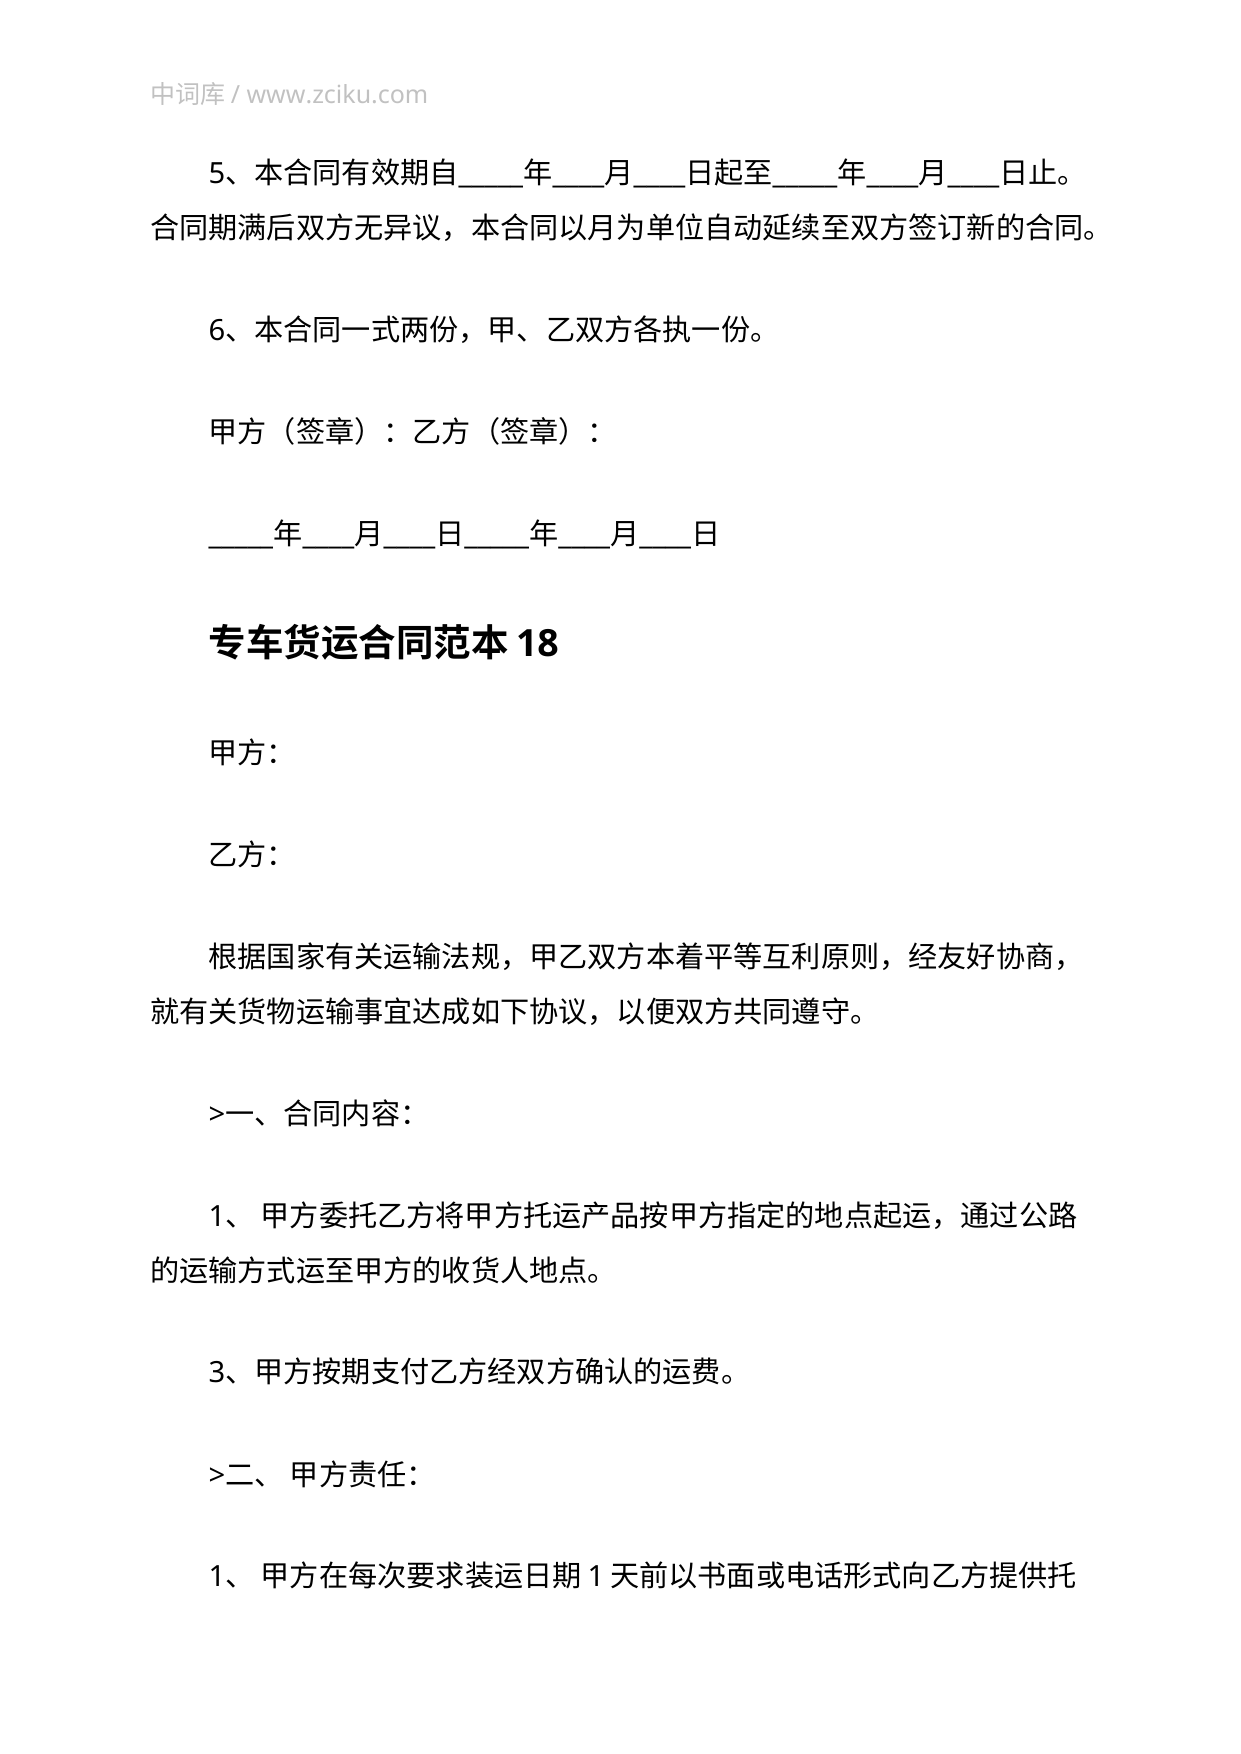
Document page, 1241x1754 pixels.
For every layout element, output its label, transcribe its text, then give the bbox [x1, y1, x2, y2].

text 1、 甲方委托乙方将甲方托运产品按甲方指定的地点起运，通过公路的运输方式运至甲方的收货人地点。 [150, 1192, 1090, 1289]
text 乙方： [150, 832, 1090, 874]
text 甲方： [150, 730, 1090, 772]
text 甲方（签章）：乙方（签章）： [150, 409, 1090, 451]
text 5、本合同有效期自_____年____月____日起至_____年____月____日止。合同期满后双方无异议，本合同以月为单位自动延续至双方签订新的合同。 [150, 150, 1090, 247]
text 3、甲方按期支付乙方经双方确认的运费。 [150, 1349, 1090, 1391]
text >二、 甲方责任： [150, 1451, 1090, 1493]
text 专车货运合同范本18 [150, 612, 1090, 667]
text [150, 1553, 1090, 1595]
text 6、本合同一式两份，甲、乙双方各执一份。 [150, 307, 1090, 349]
text _____年____月____日_____年____月____日 [150, 511, 1090, 553]
text 根据国家有关运输法规，甲乙双方本着平等互利原则，经友好协商，就有关货物运输事宜达成如下协议，以便双方共同遵守。 [150, 934, 1090, 1031]
text >一、合同内容： [150, 1090, 1090, 1133]
